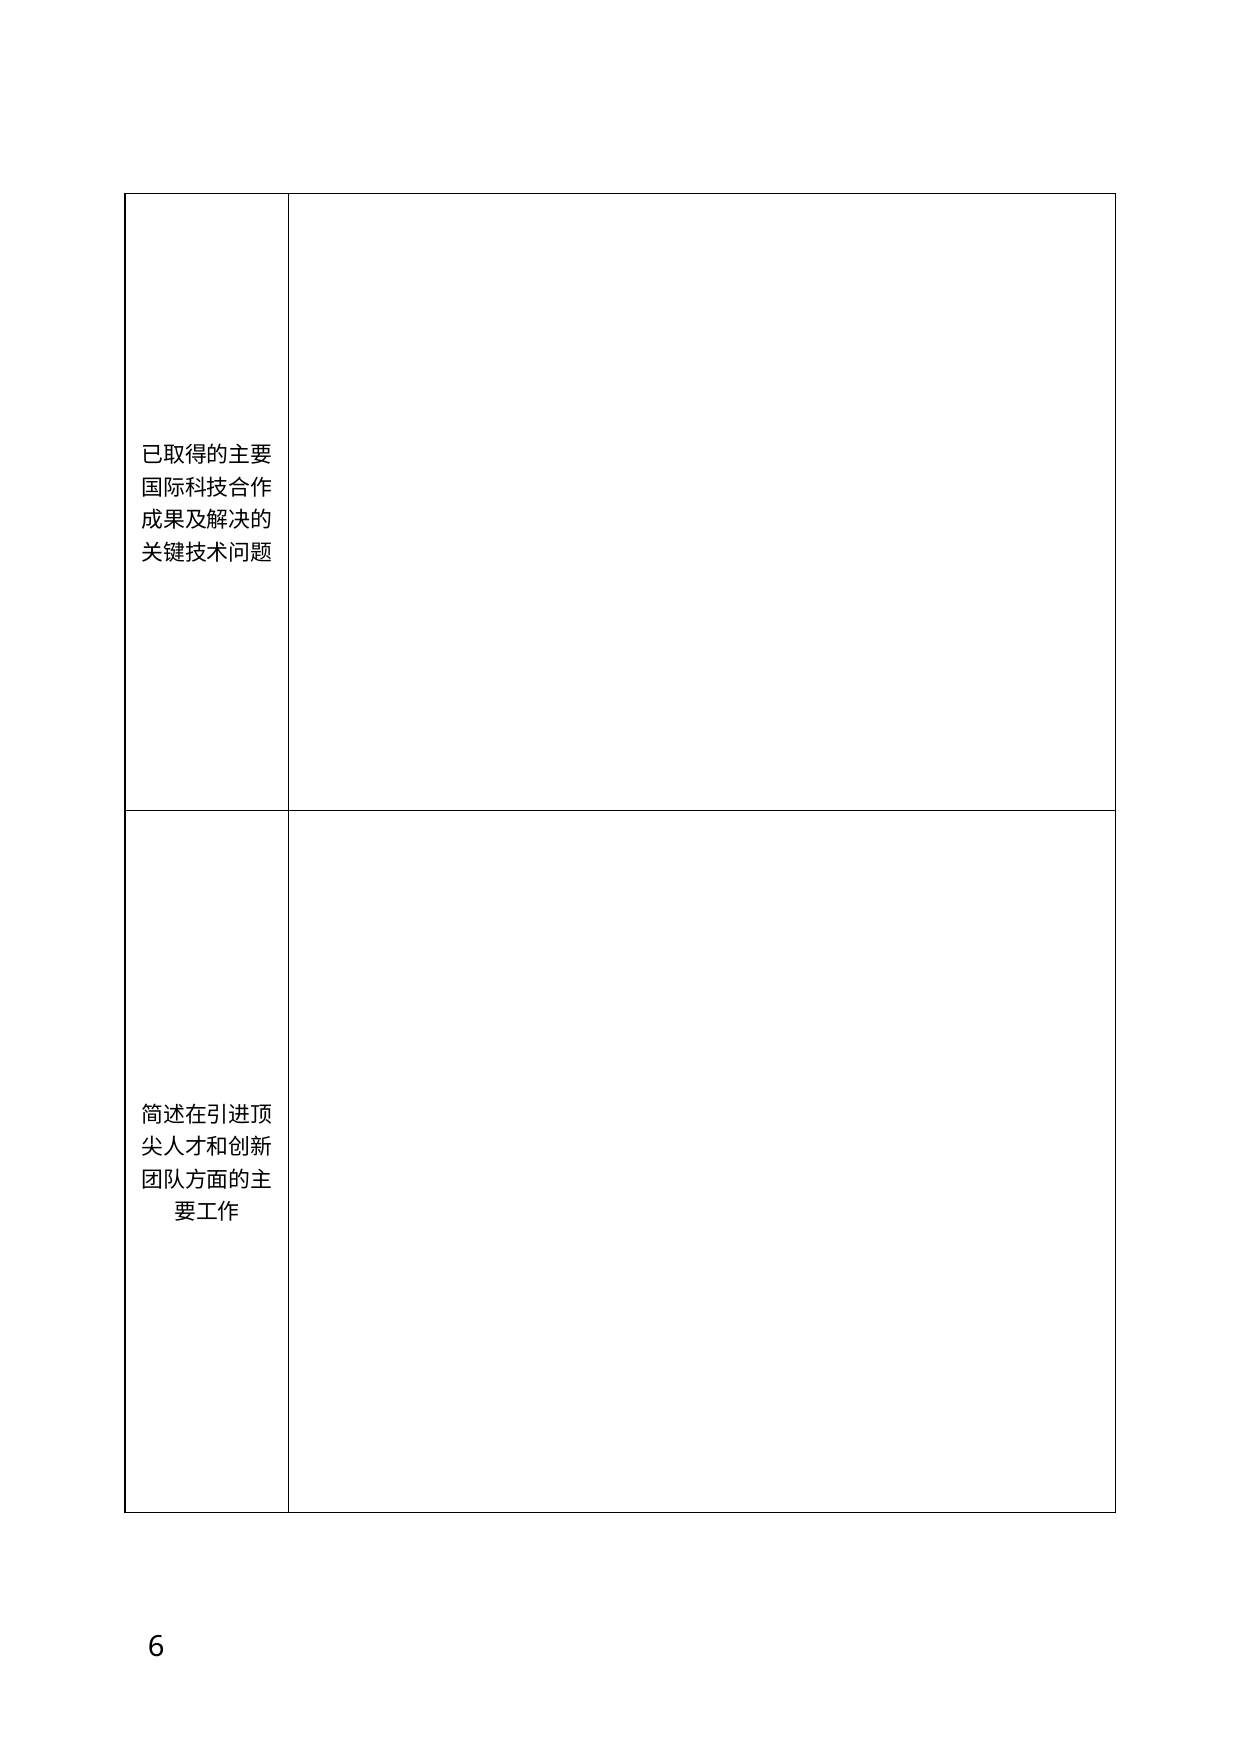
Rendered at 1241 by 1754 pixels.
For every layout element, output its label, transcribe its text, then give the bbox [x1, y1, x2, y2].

table_header 已取得的主要国际科技合作成果及解决的关键技术问题 [126, 194, 288, 810]
table_cell 简述在引进顶尖人才和创新团队方面的主要工作 [126, 811, 288, 1512]
table_header [289, 194, 1115, 810]
table_cell [289, 811, 1115, 1512]
